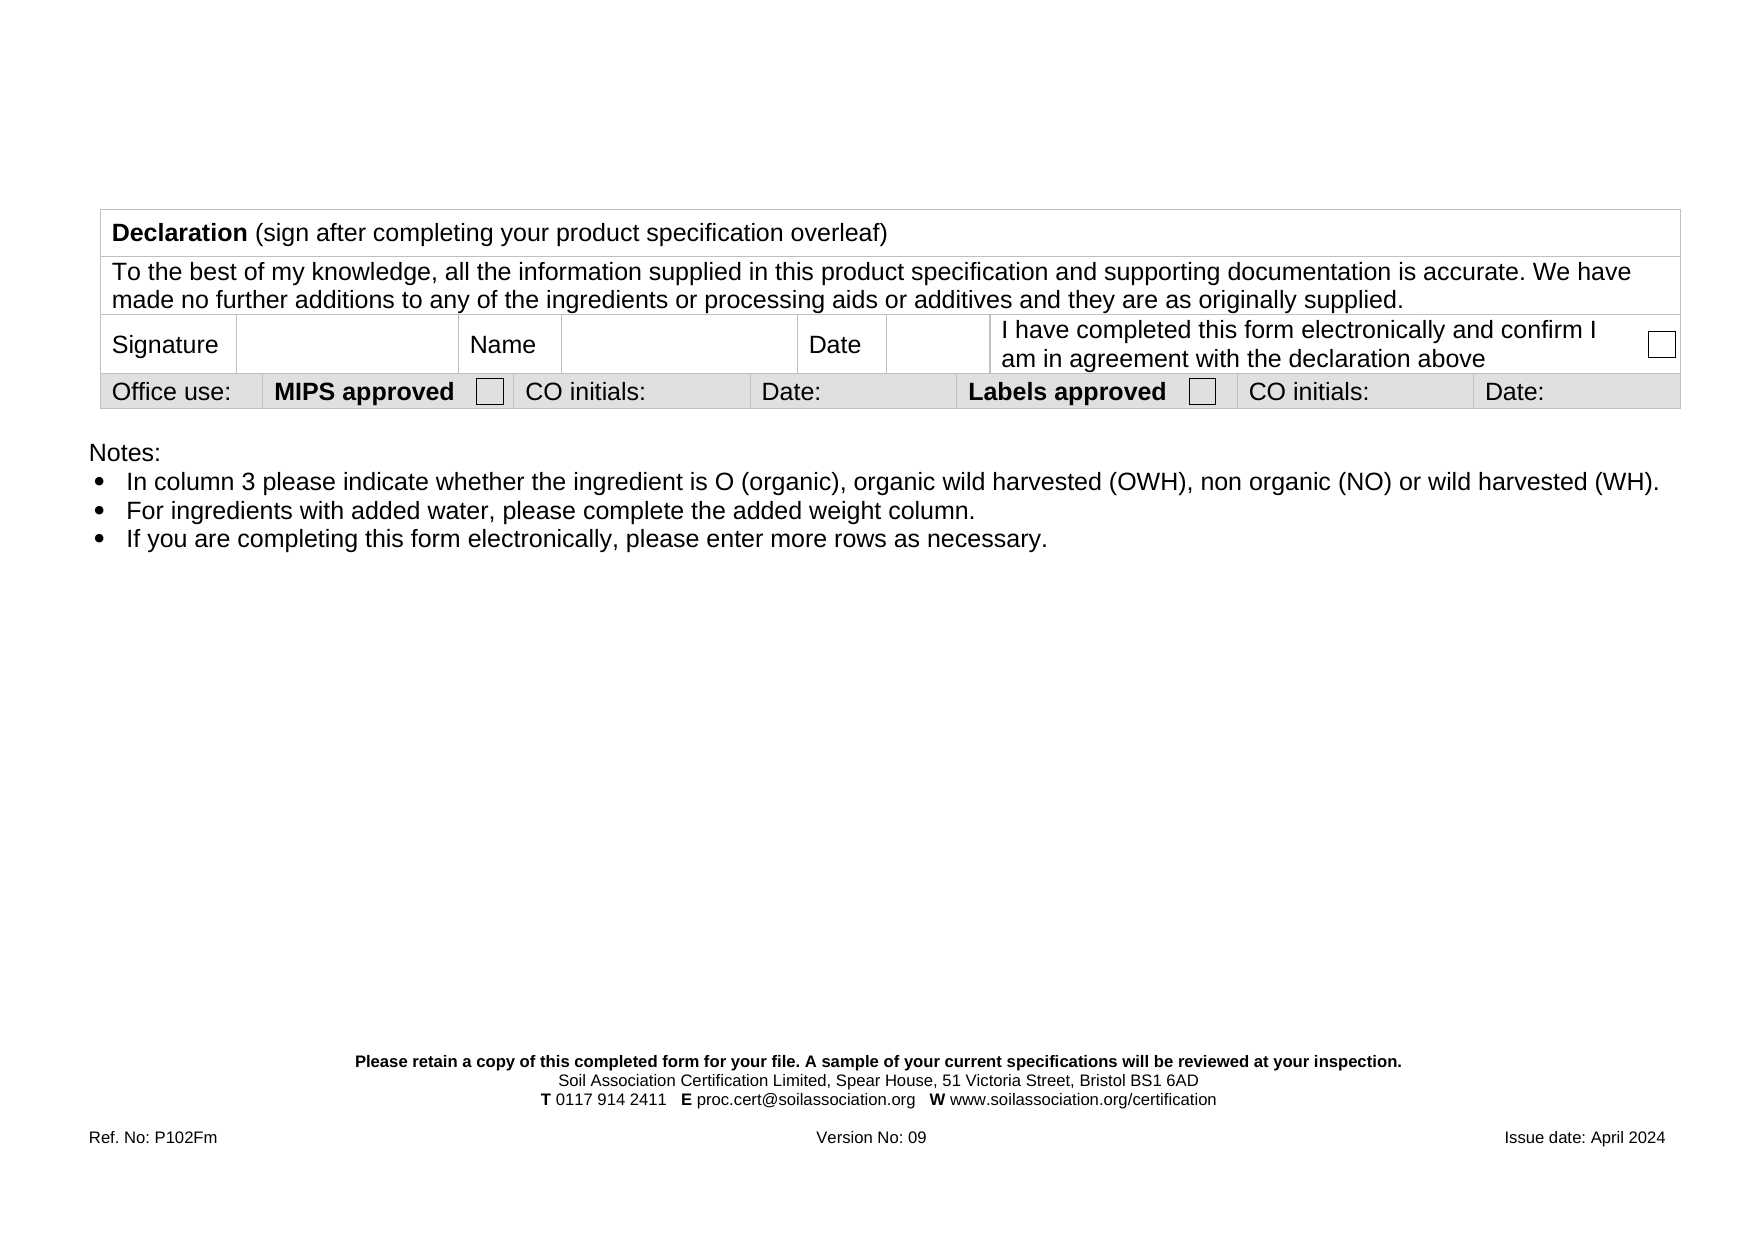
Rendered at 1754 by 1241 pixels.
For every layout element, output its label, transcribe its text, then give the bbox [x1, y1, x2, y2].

table_cell To the best of my knowledge, all the information supplied in this product specification and supporting documentation is accurate. We have made no further additions to any of the ingredients or processing aids or additives and they are as originally supplied. [101, 257, 1680, 314]
table_header Declaration (sign after completing your product specification overleaf) [101, 210, 1680, 256]
table_cell Office use: [101, 374, 262, 408]
table_cell CO initials: [1238, 374, 1473, 408]
table_cell Date [798, 315, 886, 373]
table_cell Labels approved [957, 374, 1237, 408]
table_cell Date: [1474, 374, 1680, 408]
table_cell [562, 315, 797, 373]
table_cell [237, 315, 458, 373]
list For ingredients with added water, please complete the added weight column. [95, 496, 1668, 524]
table_cell [887, 315, 989, 373]
table_cell CO initials: [514, 374, 750, 408]
list In column 3 please indicate whether the ingredient is O (organic), organic wild harvested (OWH), non organic (NO) or wild harvested (WH). [95, 467, 1668, 496]
table_cell I have completed this form electronically and confirm I am in agreement with the declaration above [991, 315, 1636, 373]
table_cell [1636, 315, 1680, 373]
list If you are completing this form electronically, please enter more rows as necessary. [95, 524, 1668, 553]
table_cell Date: [751, 374, 956, 408]
table_cell approved [263, 374, 513, 408]
table_cell Signature [101, 315, 236, 373]
text Notes: [89, 438, 1668, 467]
table_cell Name [459, 315, 561, 373]
